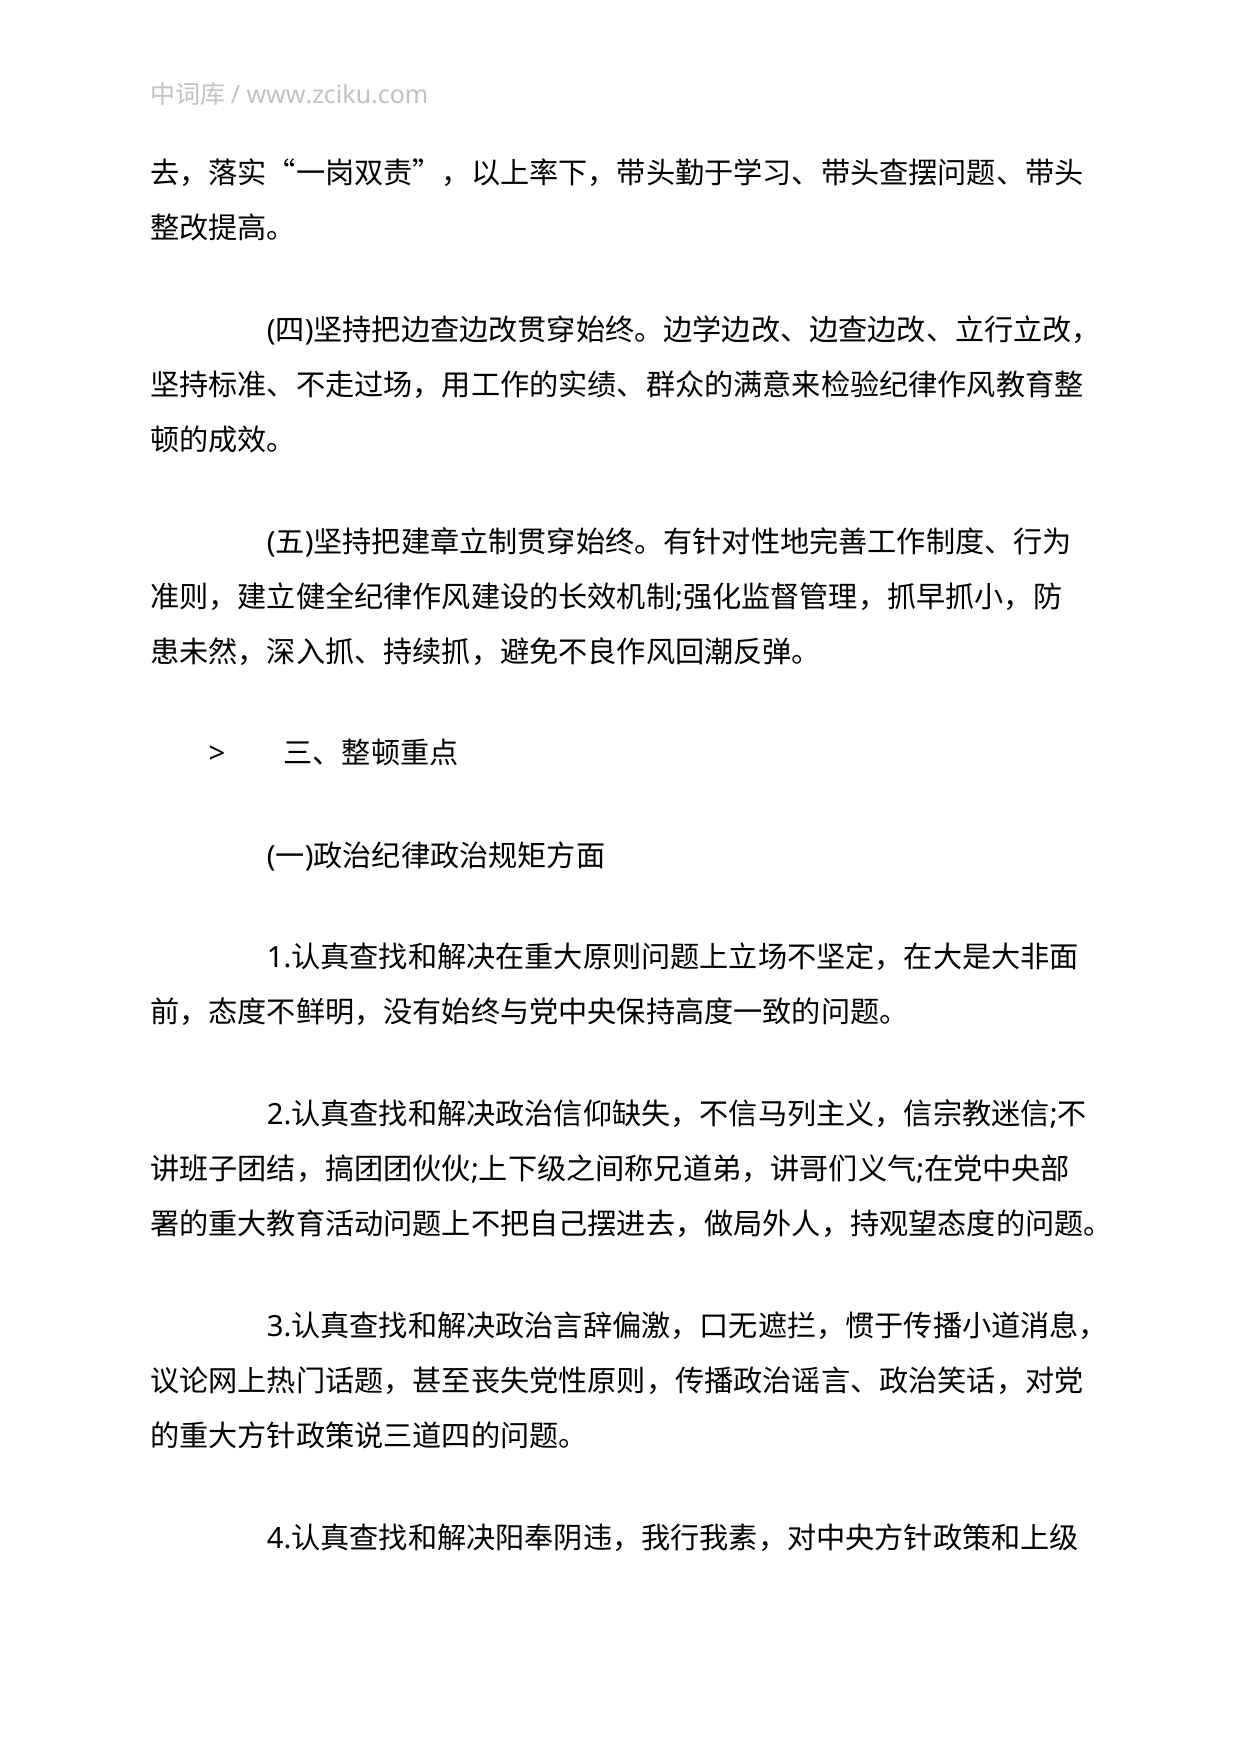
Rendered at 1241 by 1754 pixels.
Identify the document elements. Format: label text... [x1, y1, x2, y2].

text (五)坚持把建章立制贯穿始终。有针对性地完善工作制度、行为准则，建立健全纪律作风建设的长效机制;强化监督管理，抓早抓小，防患未然，深入抓、持续抓，避免不良作风回潮反弹。 [150, 518, 1090, 671]
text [150, 150, 1090, 247]
text 3.认真查找和解决政治言辞偏激，口无遮拦，惯于传播小道消息，议论网上热门话题，甚至丧失党性原则，传播政治谣言、政治笑话，对党的重大方针政策说三道四的问题。 [150, 1303, 1090, 1455]
text (一)政治纪律政治规矩方面 [150, 832, 1090, 874]
text > 三、整顿重点 [150, 730, 1090, 772]
text 1.认真查找和解决在重大原则问题上立场不坚定，在大是大非面前，态度不鲜明，没有始终与党中央保持高度一致的问题。 [150, 934, 1090, 1031]
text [150, 1514, 1090, 1557]
text (四)坚持把边查边改贯穿始终。边学边改、边查边改、立行立改，坚持标准、不走过场，用工作的实绩、群众的满意来检验纪律作风教育整顿的成效。 [150, 307, 1090, 459]
text 2.认真查找和解决政治信仰缺失，不信马列主义，信宗教迷信;不讲班子团结，搞团团伙伙;上下级之间称兄道弟，讲哥们义气;在党中央部署的重大教育活动问题上不把自己摆进去，做局外人，持观望态度的问题。 [150, 1091, 1090, 1243]
